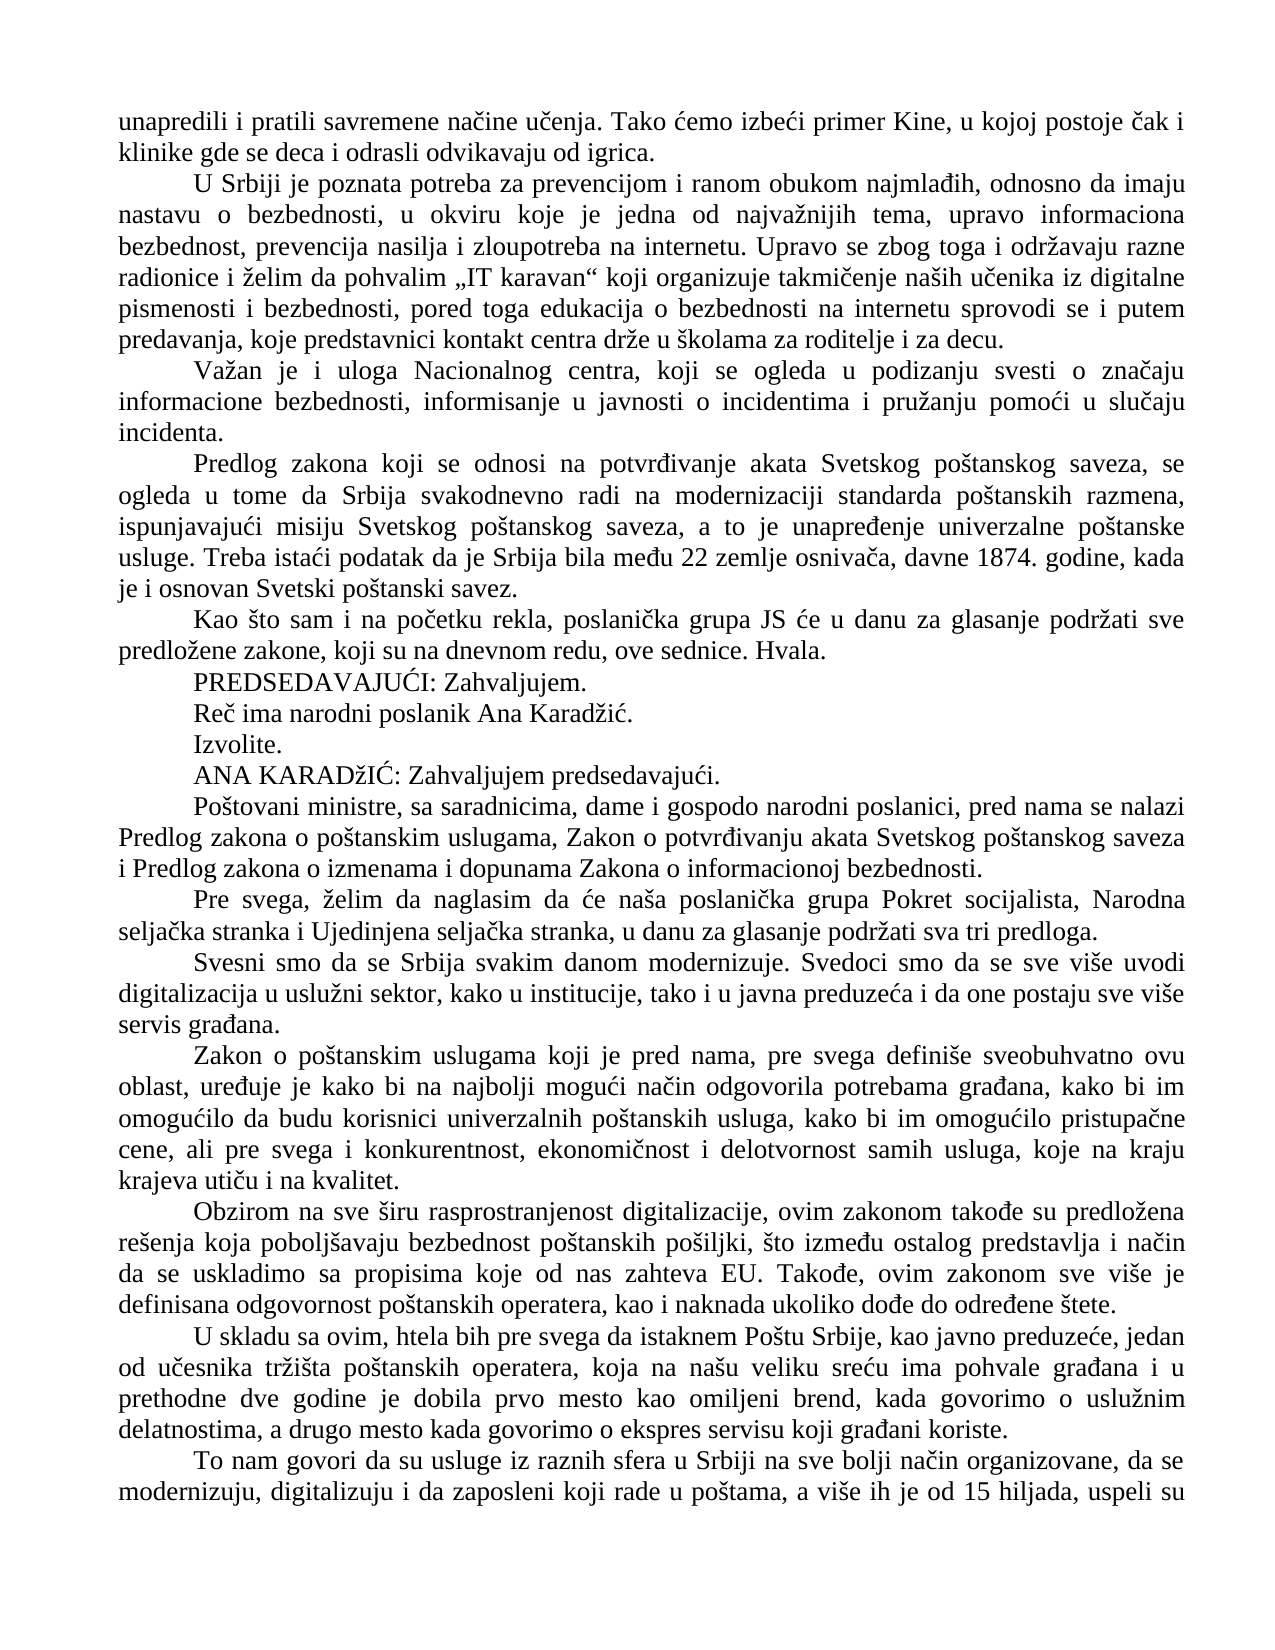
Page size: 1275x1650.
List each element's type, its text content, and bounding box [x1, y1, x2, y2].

text U Srbiji je poznata potreba za prevencijom i ranom obukom najmlađih, odnosno da imaju nastavu o bezbednosti, u okviru koje je jedna od najvažnijih tema, upravo informaciona bezbednost, prevencija nasilja i zloupotreba na internetu. Upravo se zbog toga i održavaju razne radionice i želim da pohvalim „IT karavan“ koji organizuje takmičenje naših učenika iz digitalne pismenosti i bezbednosti, pored toga edukacija o bezbednosti na internetu sprovodi se i putem predavanja, koje predstavnici kontakt centra drže u školama za roditelje i za decu. [118, 167, 1186, 354]
text Izvolite. [118, 728, 1186, 759]
text Reč ima narodni poslanik Ana Karadžić. [118, 697, 1186, 728]
text PREDSEDAVAJUĆI: Zahvaljujem. [118, 666, 1186, 697]
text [118, 1444, 1186, 1507]
text Zakon o poštanskim uslugama koji je pred nama, pre svega definiše sveobuhvatno ovu oblast, uređuje je kako bi na najbolji mogući način odgovorila potrebama građana, kako bi im omogućilo da budu korisnici univerzalnih poštanskih usluga, kako bi im omogućilo pristupačne cene, ali pre svega i konkurentnost, ekonomičnost i delotvornost samih usluga, koje na kraju krajeva utiču i na kvalitet. [118, 1039, 1186, 1195]
text Svesni smo da se Srbija svakim danom modernizuje. Svedoci smo da se sve više uvodi digitalizacija u uslužni sektor, kako u institucije, tako i u javna preduzeća i da one postaju sve više servis građana. [118, 946, 1186, 1039]
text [118, 105, 1186, 167]
text Kao što sam i na početku rekla, poslanička grupa JS će u danu za glasanje podržati sve predložene zakone, koji su na dnevnom redu, ove sednice. Hvala. [118, 603, 1186, 666]
text Predlog zakona koji se odnosi na potvrđivanje akata Svetskog poštanskog saveza, se ogleda u tome da Srbija svakodnevno radi na modernizaciji standarda poštanskih razmena, ispunjavajući misiju Svetskog poštanskog saveza, a to je unapređenje univerzalne poštanske usluge. Treba istaći podatak da je Srbija bila među 22 zemlje osnivača, davne 1874. godine, kada je i osnovan Svetski poštanski savez. [118, 448, 1186, 603]
text Pre svega, želim da naglasim da će naša poslanička grupa Pokret socijalista, Narodna seljačka stranka i Ujedinjena seljačka stranka, u danu za glasanje podržati sva tri predloga. [118, 884, 1186, 946]
text Obzirom na sve širu rasprostranjenost digitalizacije, ovim zakonom takođe su predložena rešenja koja poboljšavaju bezbednost poštanskih pošiljki, što između ostalog predstavlja i način da se uskladimo sa propisima koje od nas zahteva EU. Takođe, ovim zakonom sve više je definisana odgovornost poštanskih operatera, kao i naknada ukoliko dođe do određene štete. [118, 1195, 1186, 1320]
text Važan je i uloga Nacionalnog centra, koji se ogleda u podizanju svesti o značaju informacione bezbednosti, informisanje u javnosti o incidentima i pružanju pomoći u slučaju incidenta. [118, 354, 1186, 448]
text Poštovani ministre, sa saradnicima, dame i gospodo narodni poslanici, pred nama se nalazi Predlog zakona o poštanskim uslugama, Zakon o potvrđivanju akata Svetskog poštanskog saveza i Predlog zakona o izmenama i dopunama Zakona o informacionoj bezbednosti. [118, 790, 1186, 884]
text U skladu sa ovim, htela bih pre svega da istaknem Poštu Srbije, kao javno preduzeće, jedan od učesnika tržišta poštanskih operatera, koja na našu veliku sreću ima pohvale građana i u prethodne dve godine je dobila prvo mesto kao omiljeni brend, kada govorimo o uslužnim delatnostima, a drugo mesto kada govorimo o ekspres servisu koji građani koriste. [118, 1320, 1186, 1444]
text ANA KARADžIĆ: Zahvaljujem predsedavajući. [118, 759, 1186, 790]
